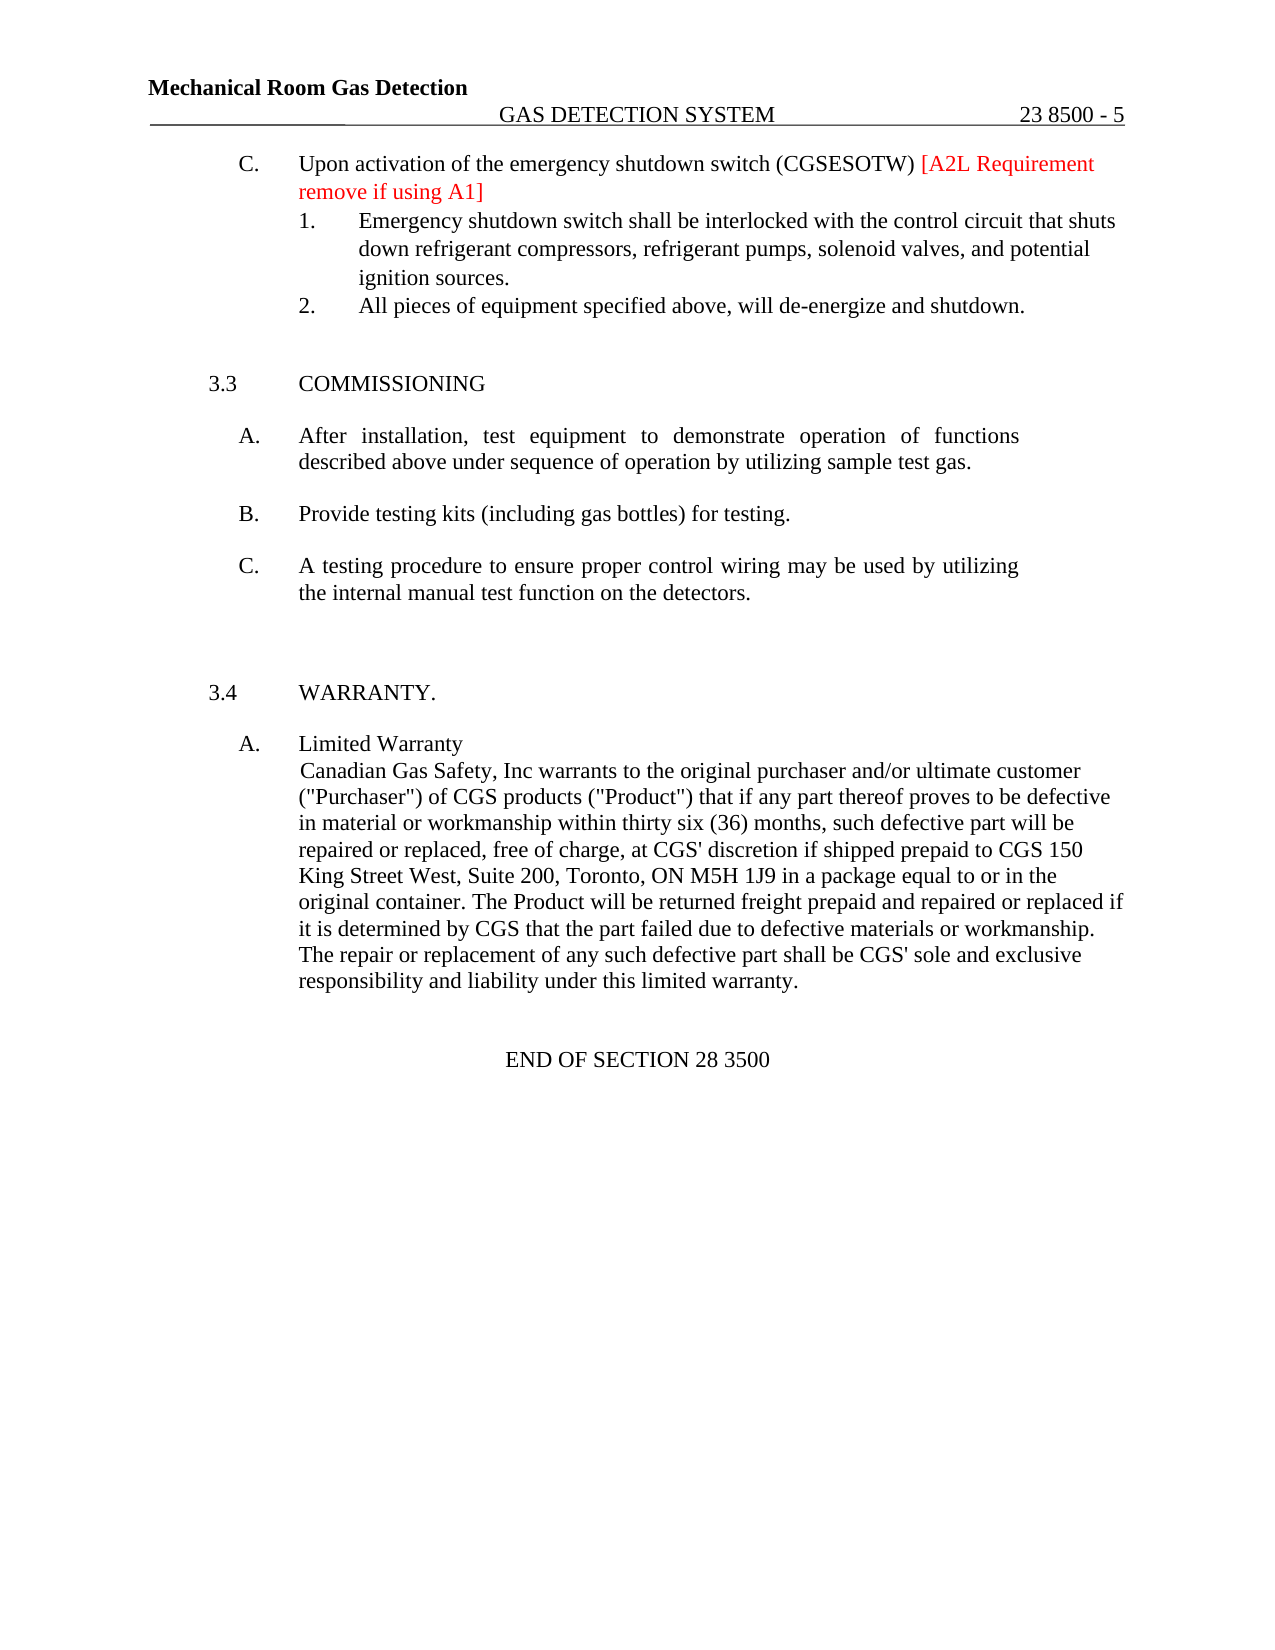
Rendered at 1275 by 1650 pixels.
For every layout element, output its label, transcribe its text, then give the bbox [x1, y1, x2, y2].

list Emergency shutdown switch shall be interlocked with the control circuit that shuts down refrigerant compressors, refrigerant pumps, solenoid valves, and potential ignition sources. [298, 207, 1125, 290]
list Limited Warranty [238, 730, 1125, 757]
text END OF SECTION 28 3500 [150, 1047, 1125, 1073]
text Canadian Gas Safety, Inc warrants to the original purchaser and/or ultimate customer ("Purchaser") of CGS products ("Product") that if any part thereof proves to be defective in material or workmanship within thirty six (36) months, such defective part will be repaired or replaced, free of charge, at CGS' discretion if shipped prepaid to CGS 150 King Street West, Suite 200, Toronto, ON M5H 1J9 in a package equal to or in the original container. The Product will be returned freight prepaid and repaired or replaced if it is determined by CGS that the part failed due to defective materials or workmanship. The repair or replacement of any such defective part shall be CGS' sole and exclusive responsibility and liability under this limited warranty. [298, 757, 1125, 994]
list A testing procedure to ensure proper control wiring may be used by utilizing the internal manual test function on the detectors. [238, 552, 1021, 605]
list Provide testing kits (including gas bottles) for testing. [238, 500, 1021, 526]
list COMMISSIONING [208, 370, 1125, 397]
list After installation, test equipment to demonstrate operation of functions described above under sequence of operation by utilizing sample test gas. [238, 422, 1021, 474]
list All pieces of equipment specified above, will de-energize and shutdown. [298, 292, 1125, 318]
list Upon activation of the emergency shutdown switch (CGSESOTW) [A2L Requirement remove if using A1] [238, 150, 1125, 205]
list WARRANTY. [208, 679, 1125, 705]
